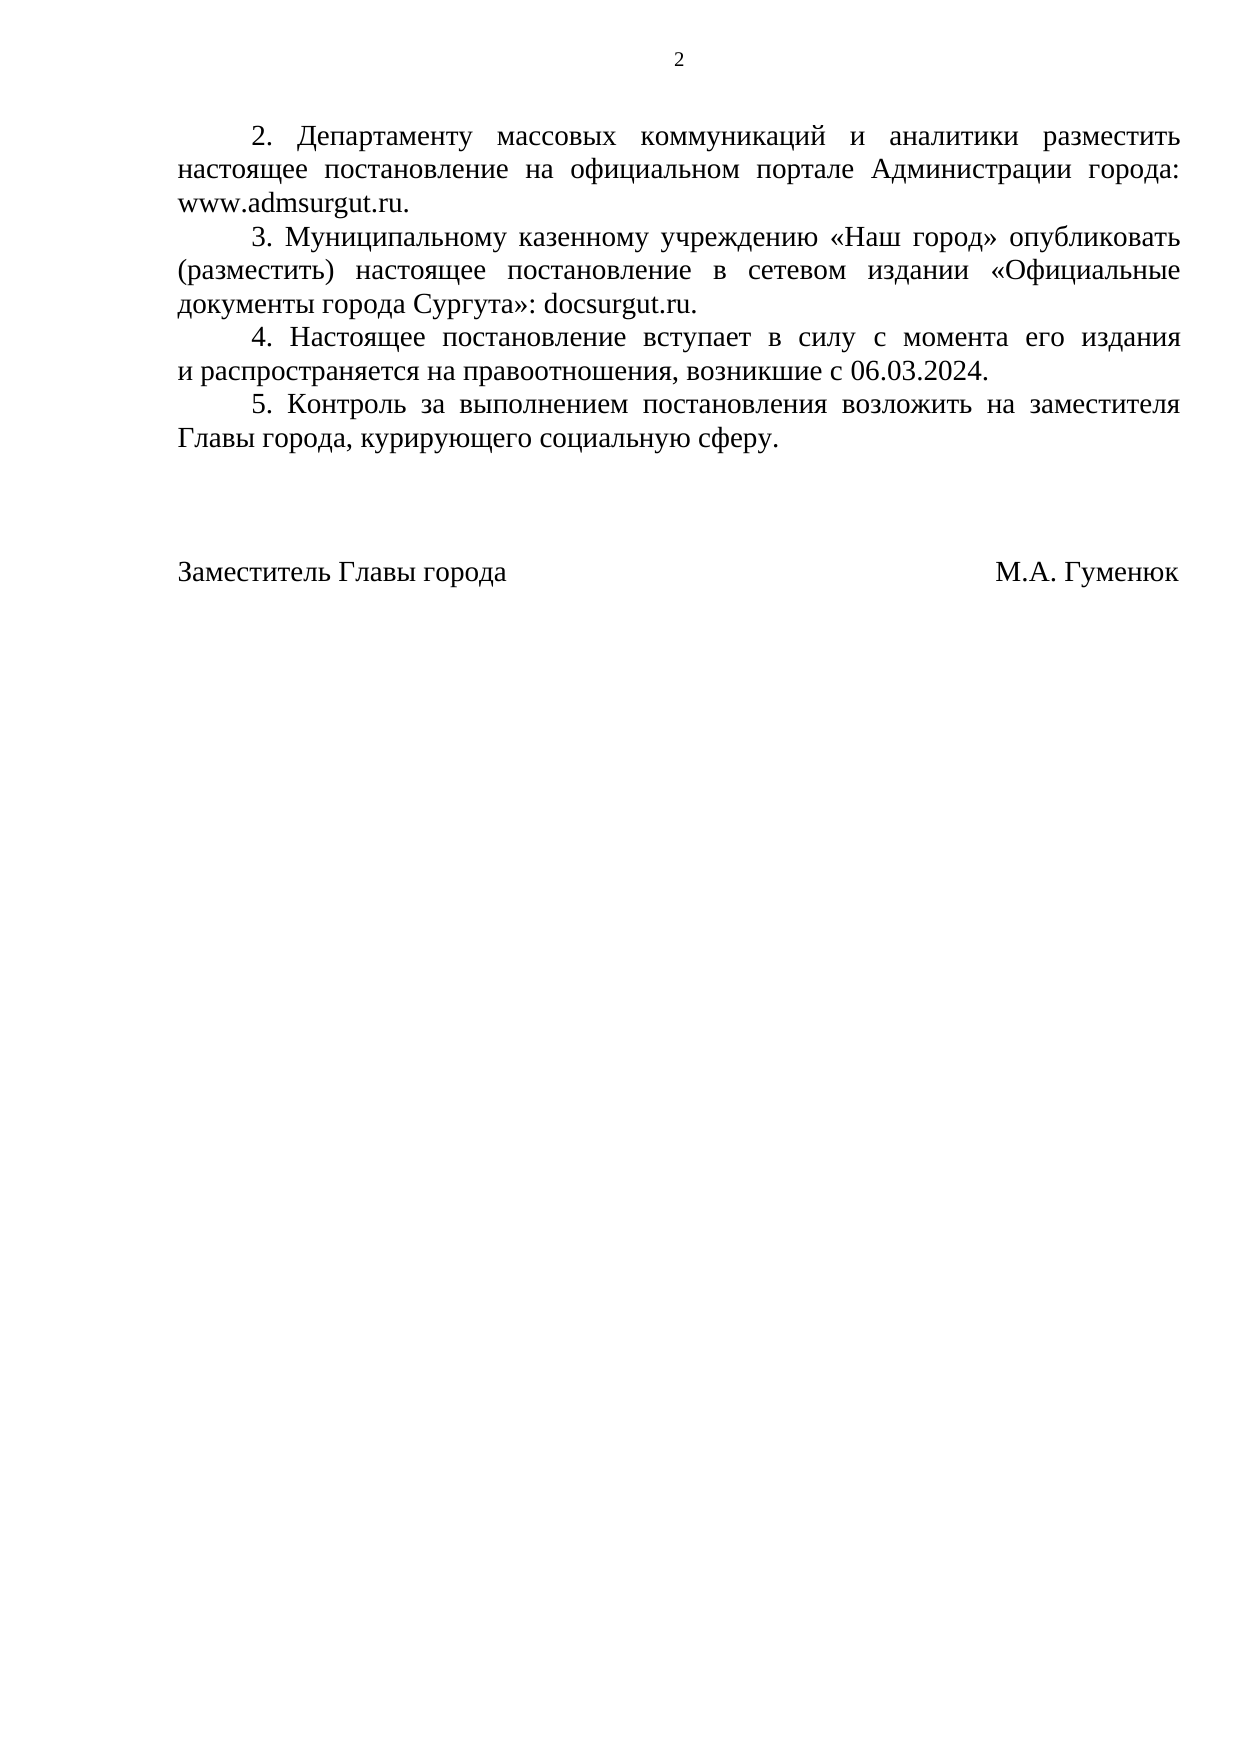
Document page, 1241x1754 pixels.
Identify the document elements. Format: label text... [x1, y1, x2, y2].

text 5. Контроль за выполнением постановления возложить на заместителя Главы города, курирующего социальную сферу. [177, 386, 1181, 453]
text 4. Настоящее постановление вступает в силу с момента его издания и распространяется на правоотношения, возникшие с 06.03.2024. [177, 319, 1181, 386]
text 2. Департаменту массовых коммуникаций и аналитики разместить настоящее постановление на официальном портале Администрации города: www.admsurgut.ru. [177, 118, 1181, 219]
text Заместитель Главы города М.А. Гуменюк [177, 554, 1181, 588]
text 3. Муниципальному казенному учреждению «Наш город» опубликовать (разместить) настоящее постановление в сетевом издании «Официальные документы города Сургута»: docsurgut.ru. [177, 219, 1181, 319]
